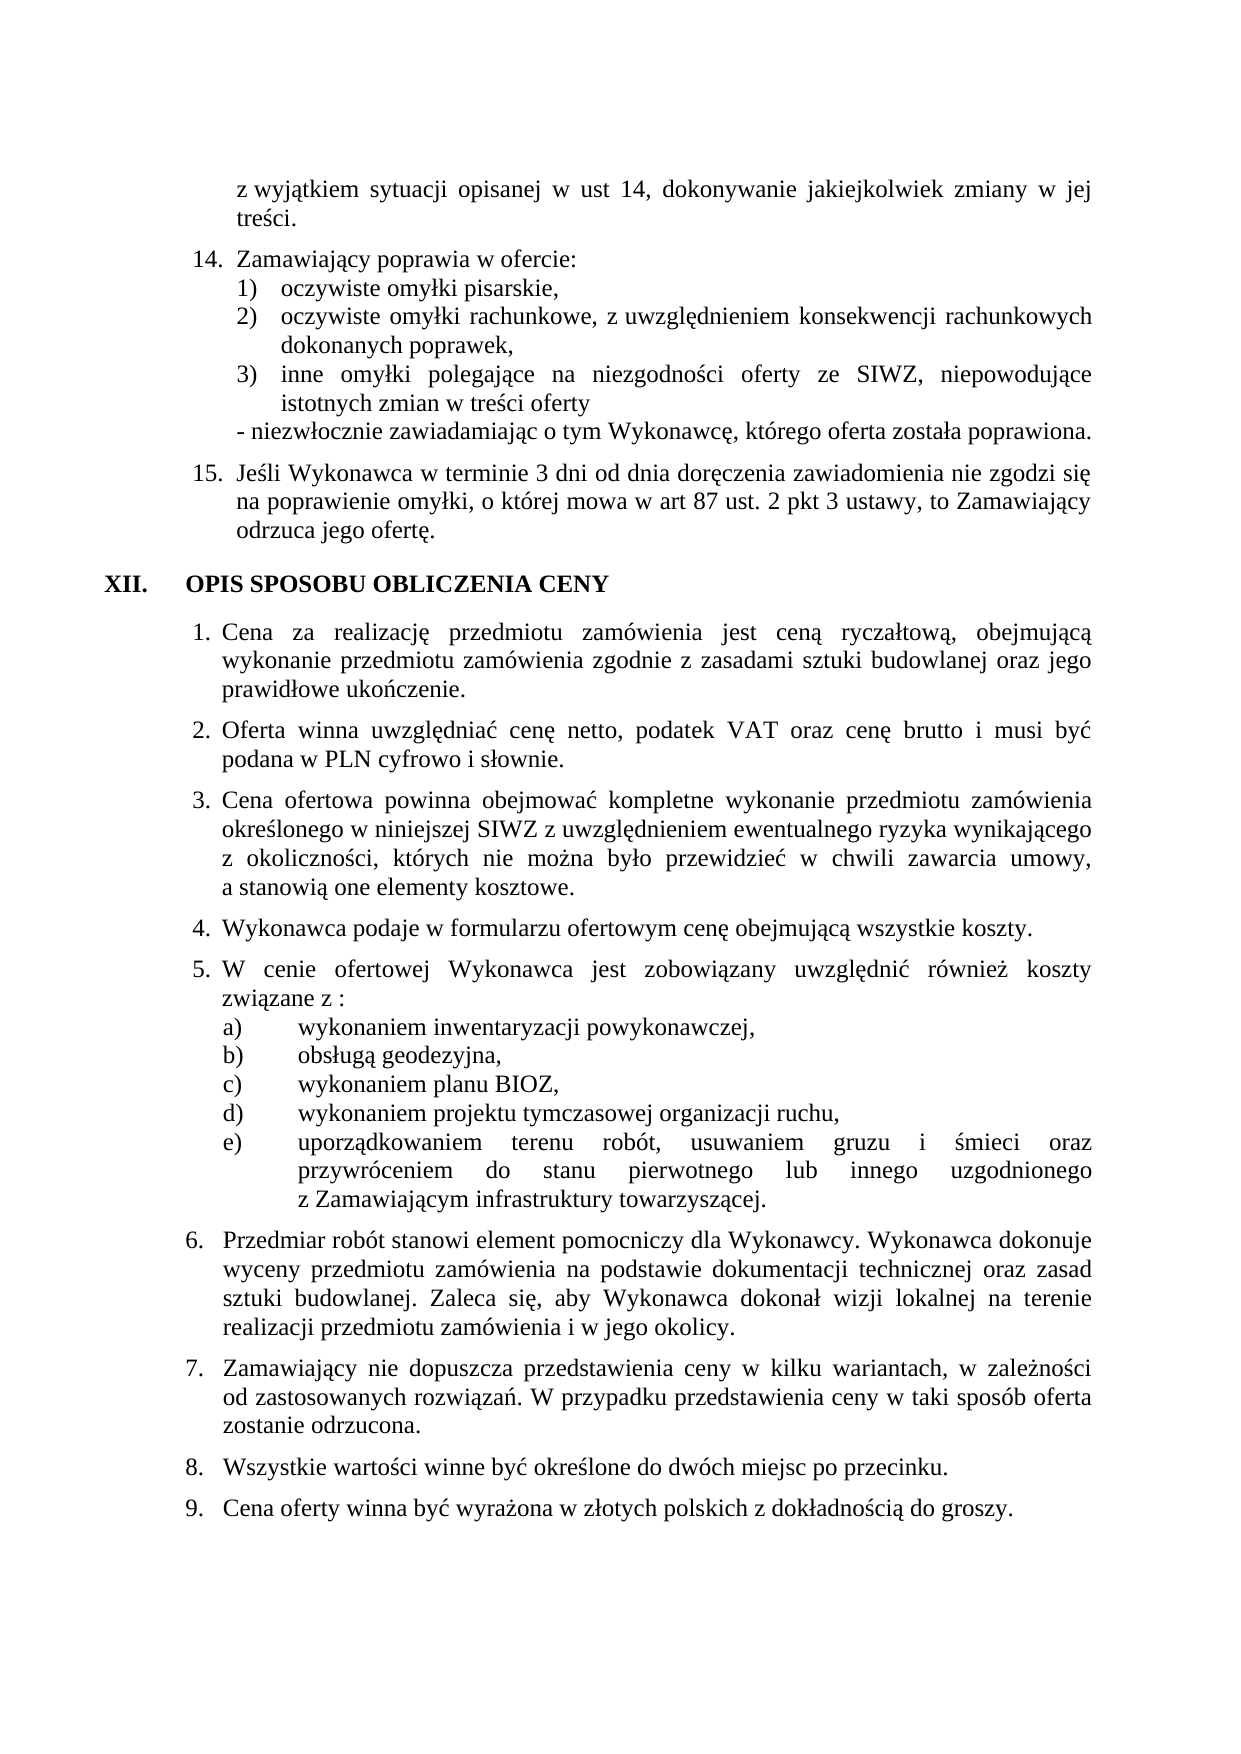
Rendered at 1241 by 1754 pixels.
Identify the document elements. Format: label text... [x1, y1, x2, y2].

list Zamawiający nie dopuszcza przedstawienia ceny w kilku wariantach, w zależności od zastosowanych rozwiązań. W przypadku przedstawienia ceny w taki sposób oferta zostanie odrzucona. [185, 1353, 1092, 1439]
list wykonaniem planu BIOZ, [223, 1069, 1092, 1098]
list wykonaniem projektu tymczasowej organizacji ruchu, [223, 1098, 1092, 1127]
text - niezwłocznie zawiadamiając o tym Wykonawcę, którego oferta została poprawiona. [236, 416, 1092, 445]
list Wszystkie wartości winne być określone do dwóch miejsc po przecinku. [185, 1452, 1092, 1481]
list wykonaniem inwentaryzacji powykonawczej, [223, 1012, 1092, 1041]
list inne omyłki polegające na niezgodności oferty ze SIWZ, niepowodujące istotnych zmian w treści oferty [236, 359, 1092, 416]
list Zamawiający poprawia w ofercie: [192, 244, 1092, 273]
list oczywiste omyłki rachunkowe, z uwzględnieniem konsekwencji rachunkowych dokonanych poprawek, [236, 301, 1092, 359]
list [192, 174, 1092, 231]
list Wykonawca podaje w formularzu ofertowym cenę obejmującą wszystkie koszty. [192, 913, 1092, 942]
list oczywiste omyłki pisarskie, [236, 273, 1092, 301]
list obsługą geodezyjna, [223, 1041, 1092, 1069]
list Przedmiar robót stanowi element pomocniczy dla Wykonawcy. Wykonawca dokonuje wyceny przedmiotu zamówienia na podstawie dokumentacji technicznej oraz zasad sztuki budowlanej. Zaleca się, aby Wykonawca dokonał wizji lokalnej na terenie realizacji przedmiotu zamówienia i w jego okolicy. [185, 1226, 1092, 1341]
list Cena za realizację przedmiotu zamówienia jest ceną ryczałtową, obejmującą wykonanie przedmiotu zamówienia zgodnie z zasadami sztuki budowlanej oraz jego prawidłowe ukończenie. [192, 617, 1092, 703]
subtitle OPIS SPOSOBU OBLICZENIA CENY [148, 569, 1092, 598]
list Jeśli Wykonawca w terminie 3 dni od dnia doręczenia zawiadomienia nie zgodzi się na poprawienie omyłki, o której mowa w art 87 ust. 2 pkt 3 ustawy, to Zamawiający odrzuca jego ofertę. [192, 458, 1092, 544]
list W cenie ofertowej Wykonawca jest zobowiązany uwzględnić również koszty związane z : [192, 954, 1092, 1012]
list uporządkowaniem terenu robót, usuwaniem gruzu i śmieci oraz przywróceniem do stanu pierwotnego lub innego uzgodnionego z Zamawiającym infrastruktury towarzyszącej. [223, 1127, 1092, 1213]
list Cena ofertowa powinna obejmować kompletne wykonanie przedmiotu zamówienia określonego w niniejszej SIWZ z uwzględnieniem ewentualnego ryzyka wynikającego z okoliczności, których nie można było przewidzieć w chwili zawarcia umowy, a stanowią one elementy kosztowe. [192, 786, 1092, 901]
list Oferta winna uwzględniać cenę netto, podatek VAT oraz cenę brutto i musi być podana w PLN cyfrowo i słownie. [192, 716, 1092, 773]
list Cena oferty winna być wyrażona w złotych polskich z dokładnością do groszy. [185, 1493, 1092, 1522]
